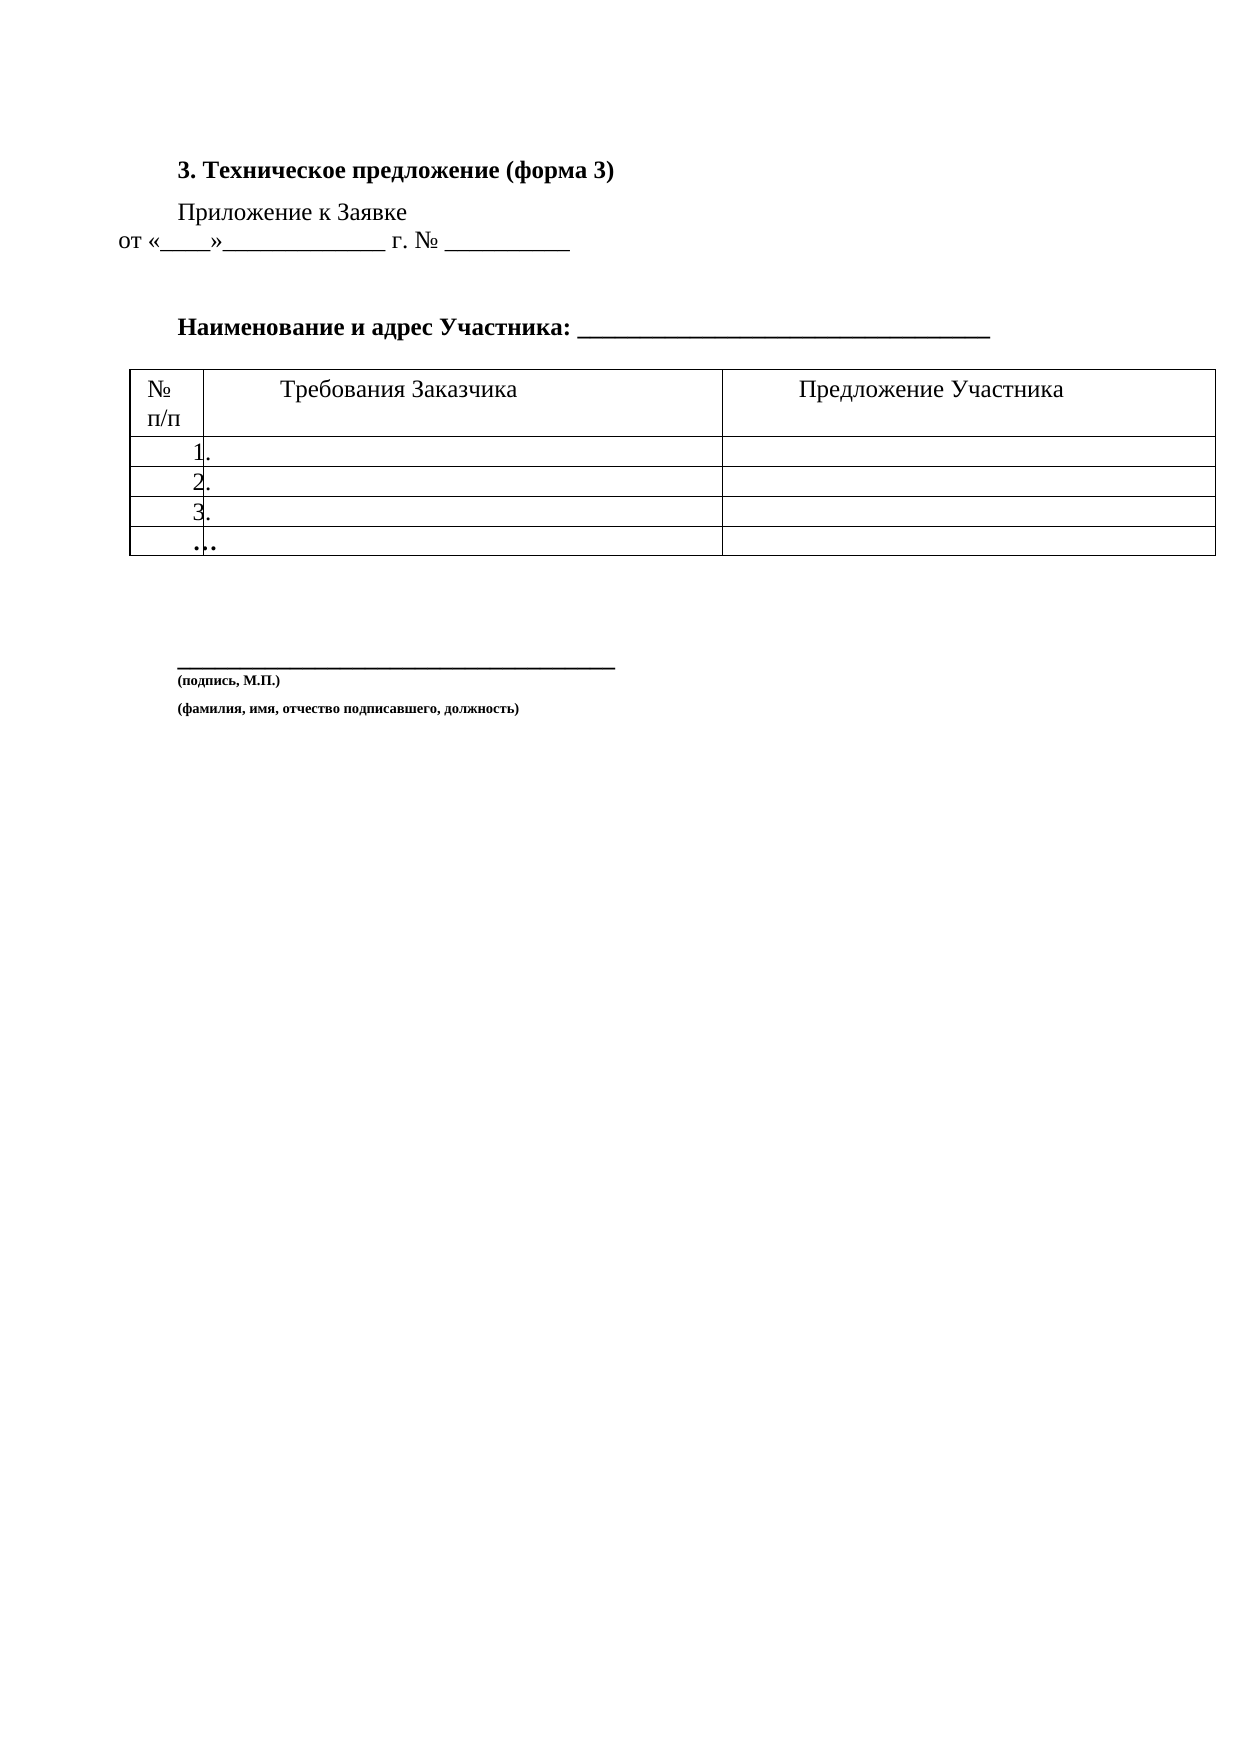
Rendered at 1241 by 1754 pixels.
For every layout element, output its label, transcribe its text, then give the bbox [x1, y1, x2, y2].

text Приложение к Заявке от «____»_____________ г. № __________ [118, 197, 1137, 254]
table_cell [204, 527, 722, 555]
table_cell [204, 497, 722, 526]
table_cell [131, 497, 203, 526]
table_cell [204, 467, 722, 496]
table_cell [131, 437, 203, 466]
table_cell [723, 497, 1215, 526]
text (подпись, М.П.) [118, 671, 753, 700]
table_cell [723, 527, 1215, 555]
text 3. Техническое предложение (форма 3) [118, 156, 1137, 184]
table_header Предложение Участника [723, 370, 1215, 436]
table_cell [204, 437, 722, 466]
text Наименование и адрес Участника: _________________________________ [118, 312, 1137, 341]
table_header № п/п [131, 370, 203, 436]
table_cell … [131, 527, 203, 555]
table_cell [723, 467, 1215, 496]
table_header Требования Заказчика [204, 370, 722, 436]
table_cell [723, 437, 1215, 466]
table_cell [131, 467, 203, 496]
text ___________________________________ [118, 643, 1137, 671]
text (фамилия, имя, отчество подписавшего, должность) [118, 700, 753, 729]
